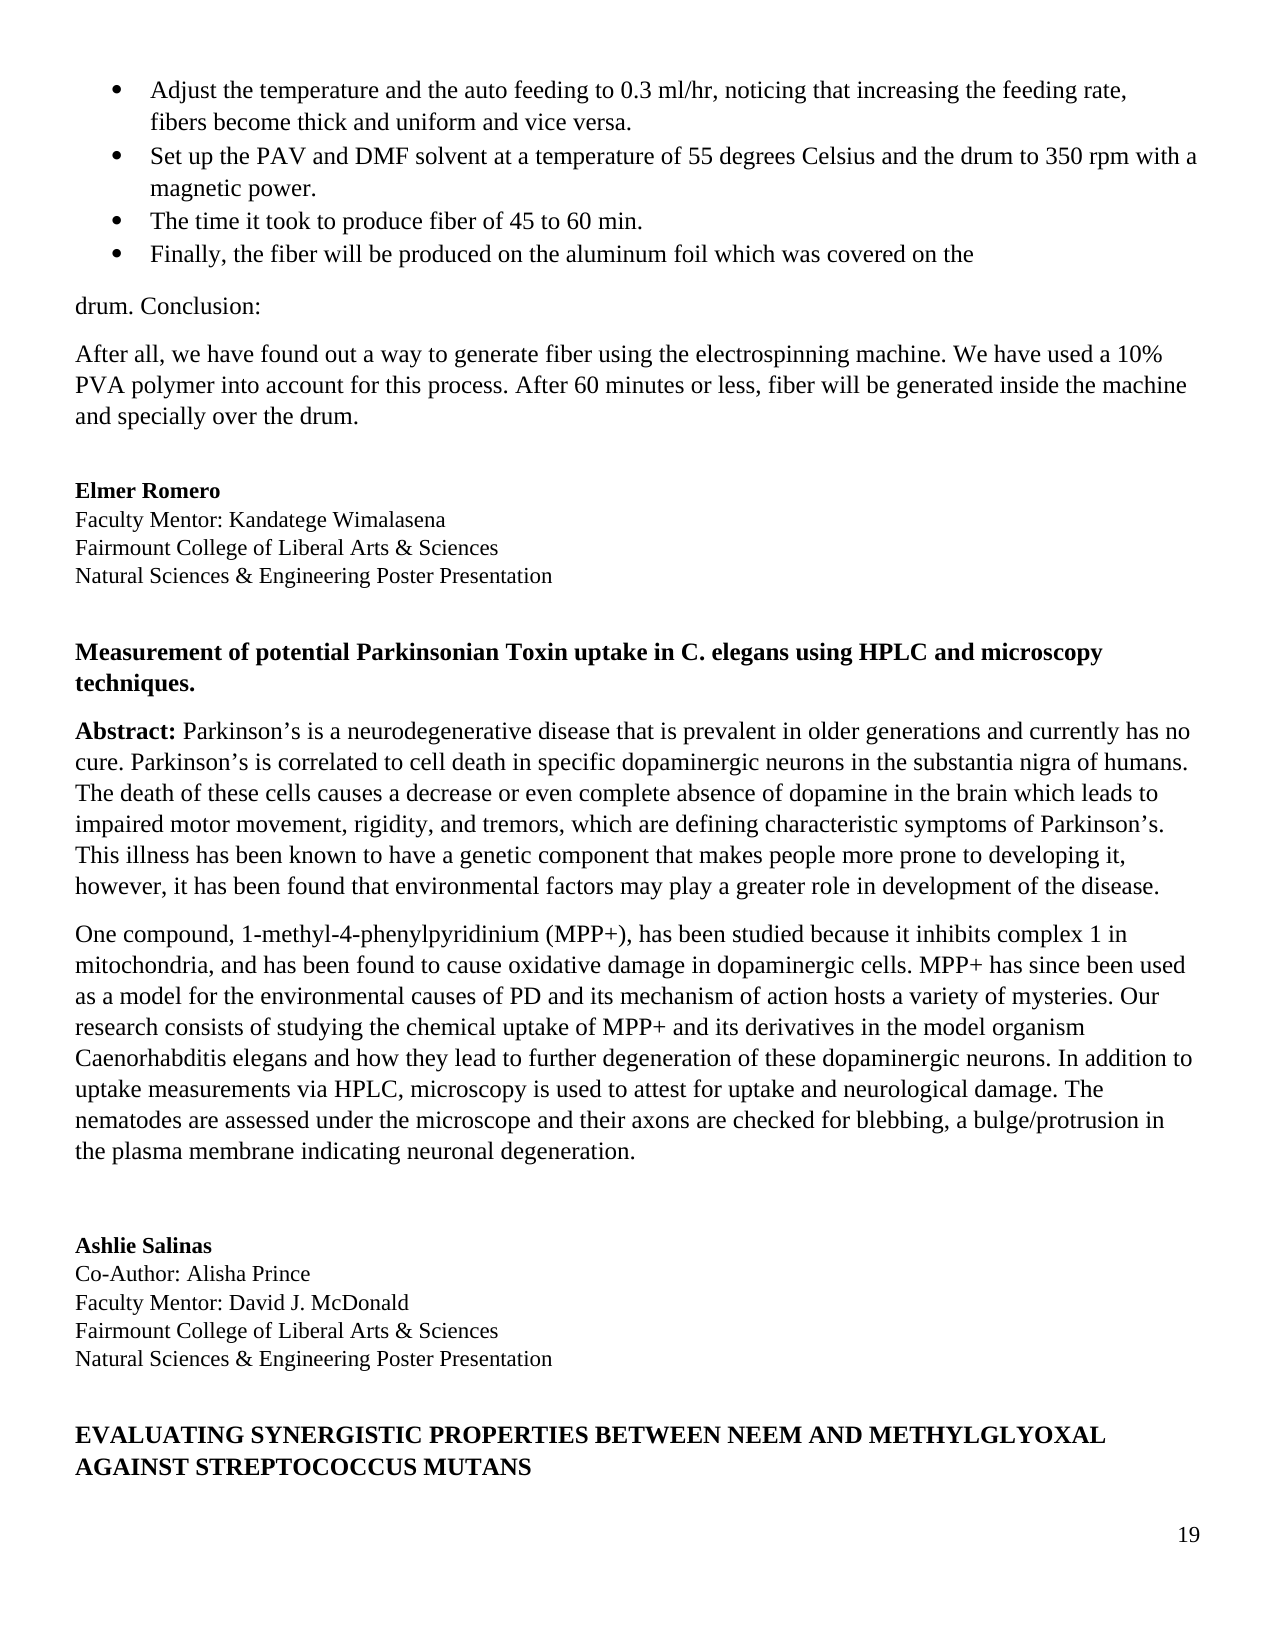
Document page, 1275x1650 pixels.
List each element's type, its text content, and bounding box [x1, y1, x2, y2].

text Abstract: Parkinson’s is a neurodegenerative disease that is prevalent in older generations and currently has no cure. Parkinson’s is correlated to cell death in specific dopaminergic neurons in the substantia nigra of humans. The death of these cells causes a decrease or even complete absence of dopamine in the brain which leads to impaired motor movement, rigidity, and tremors, which are defining characteristic symptoms of Parkinson’s. [75, 716, 1212, 838]
text Faculty Mentor: Kandatege Wimalasena Fairmount College of Liberal Arts & Sciences [75, 506, 501, 560]
text Faculty Mentor: David J. McDonald Fairmount College of Liberal Arts & Sciences [75, 1288, 501, 1343]
text One compound, 1-methyl-4-phenylpyridinium (MPP+), has been studied because it inhibits complex 1 in mitochondria, and has been found to cause oxidative damage in dopaminergic cells. MPP+ has since been used as a model for the environmental causes of PD and its mechanism of action hosts a variety of mysteries. Our research consists of studying the chemical uptake of MPP+ and its derivatives in the model organism Caenorhabditis elegans and how they lead to further degeneration of these dopaminergic neurons. In addition to uptake measurements via HPLC, microscopy is used to attest for uptake and neurological damage. The nematodes are assessed under the microscope and their axons are checked for blebbing, a bulge/protrusion in the plasma membrane indicating neuronal degeneration. [75, 919, 1195, 1165]
text Elmer Romero [75, 477, 1212, 504]
list Adjust the temperature and the auto feeding to 0.3 ml/hr, noticing that increasing the feeding rate, fibers become thick and uniform and vice versa. [112, 75, 1191, 136]
list Set up the PAV and DMF solvent at a temperature of 55 degrees Celsius and the drum to 350 rpm with a magnetic power. [112, 141, 1198, 202]
text Natural Sciences & Engineering Poster Presentation [75, 1345, 1212, 1372]
text Co-Author: Alisha Prince [75, 1260, 1212, 1286]
list Finally, the fiber will be produced on the aluminum foil which was covered on the drum. Conclusion: [75, 239, 1039, 320]
subtitle Measurement of potential Parkinsonian Toxin uptake in C. elegans using HPLC and microscopy techniques. [75, 637, 1212, 697]
text This illness has been known to have a genetic component that makes people more prone to developing it, however, it has been found that environmental factors may play a greater role in development of the disease. [75, 840, 1212, 900]
text After all, we have found out a way to generate fiber using the electrospinning machine. We have used a 10% [75, 343, 1212, 368]
text Natural Sciences & Engineering Poster Presentation [75, 562, 1212, 588]
subtitle EVALUATING SYNERGISTIC PROPERTIES BETWEEN NEEM AND METHYLGLYOXAL AGAINST STREPTOCOCCUS MUTANS [75, 1421, 1109, 1480]
text Ashlie Salinas [75, 1232, 1212, 1258]
list The time it took to produce fiber of 45 to 60 min. [112, 206, 1212, 235]
text PVA polymer into account for this process. After 60 minutes or less, fiber will be generated inside the machine and specially over the drum. [75, 370, 1212, 430]
